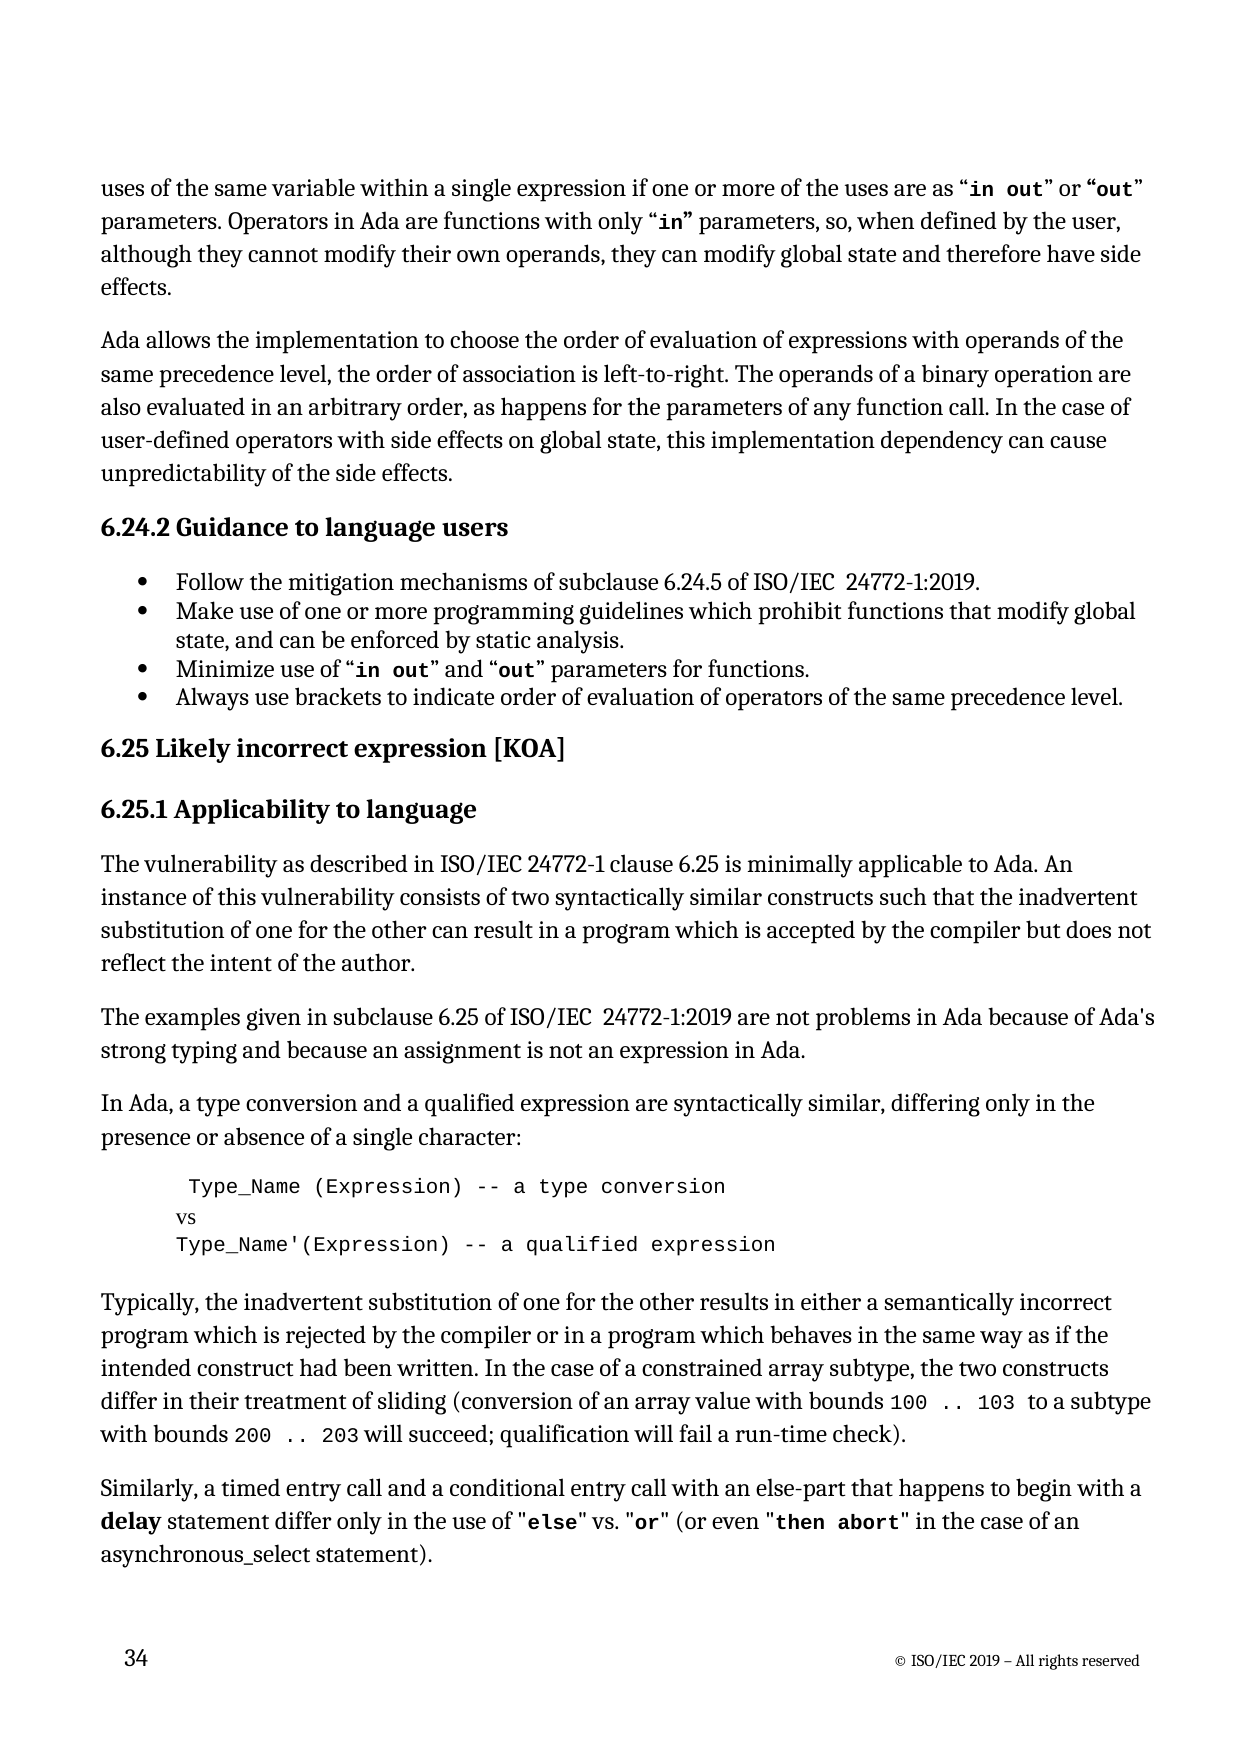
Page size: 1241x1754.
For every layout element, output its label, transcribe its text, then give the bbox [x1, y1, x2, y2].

text In Ada, a type conversion and a qualified expression are syntactically similar, differing only in the presence or absence of a single character: [101, 1089, 1164, 1151]
text Similarly, a timed entry call and a conditional entry call with an else-part that happens to begin with a delay statement differ only in the use of "else" vs. "or" (or even "then abort" in the case of an asynchronous_select statement). [101, 1474, 1164, 1569]
text Ada allows the implementation to choose the order of evaluation of expressions with operands of the same precedence level, the order of association is left-to-right. The operands of a binary operation are also evaluated in an arbitrary order, as happens for the parameters of any function call. In the case of user-defined operators with side effects on global state, this implementation dependency can cause unpredictability of the side effects. [101, 326, 1164, 487]
text vs [101, 1203, 1164, 1230]
subtitle 6.25.1 Applicability to language [101, 794, 1164, 825]
text The examples given in subclause 6.25 of ISO/IEC 24772-1:2019 are not problems in Ada because of Ada's strong typing and because an assignment is not an expression in Ada. [101, 1002, 1164, 1064]
text Typically, the inadvertent substitution of one for the other results in either a semantically incorrect program which is rejected by the compiler or in a program which behaves in the same way as if the intended construct had been written. In the case of a constrained array subtype, the two constructs differ in their treatment of sliding (conversion of an array value with bounds 100 .. 103 to a subtype with bounds 200 .. 203 will succeed; qualification will fail a run-time check). [101, 1288, 1164, 1449]
list Always use brackets to indicate order of evaluation of operators of the same precedence level. [138, 683, 1164, 712]
list Follow the mitigation mechanisms of subclause 6.24.5 of ISO/IEC 24772-1:2019. [138, 568, 1164, 597]
text Type_Name (Expression) -- a type conversion [101, 1176, 1164, 1200]
list Make use of one or more programming guidelines which prohibit functions that modify global state, and can be enforced by static analysis. [138, 597, 1164, 654]
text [101, 173, 1164, 301]
text The vulnerability as described in ISO/IEC 24772-1 clause 6.25 is minimally applicable to Ada. An instance of this vulnerability consists of two syntactically similar constructs such that the inadvertent substitution of one for the other can result in a program which is accepted by the compiler but does not reflect the intent of the author. [101, 849, 1164, 977]
subtitle 6.24.2 Guidance to language users [101, 512, 1164, 543]
list Minimize use of “in out” and “out” parameters for functions. [138, 654, 1164, 683]
subtitle 6.25 Likely incorrect expression [KOA] [101, 733, 1164, 764]
text Type_Name'(Expression) -- a qualified expression [101, 1234, 1164, 1257]
